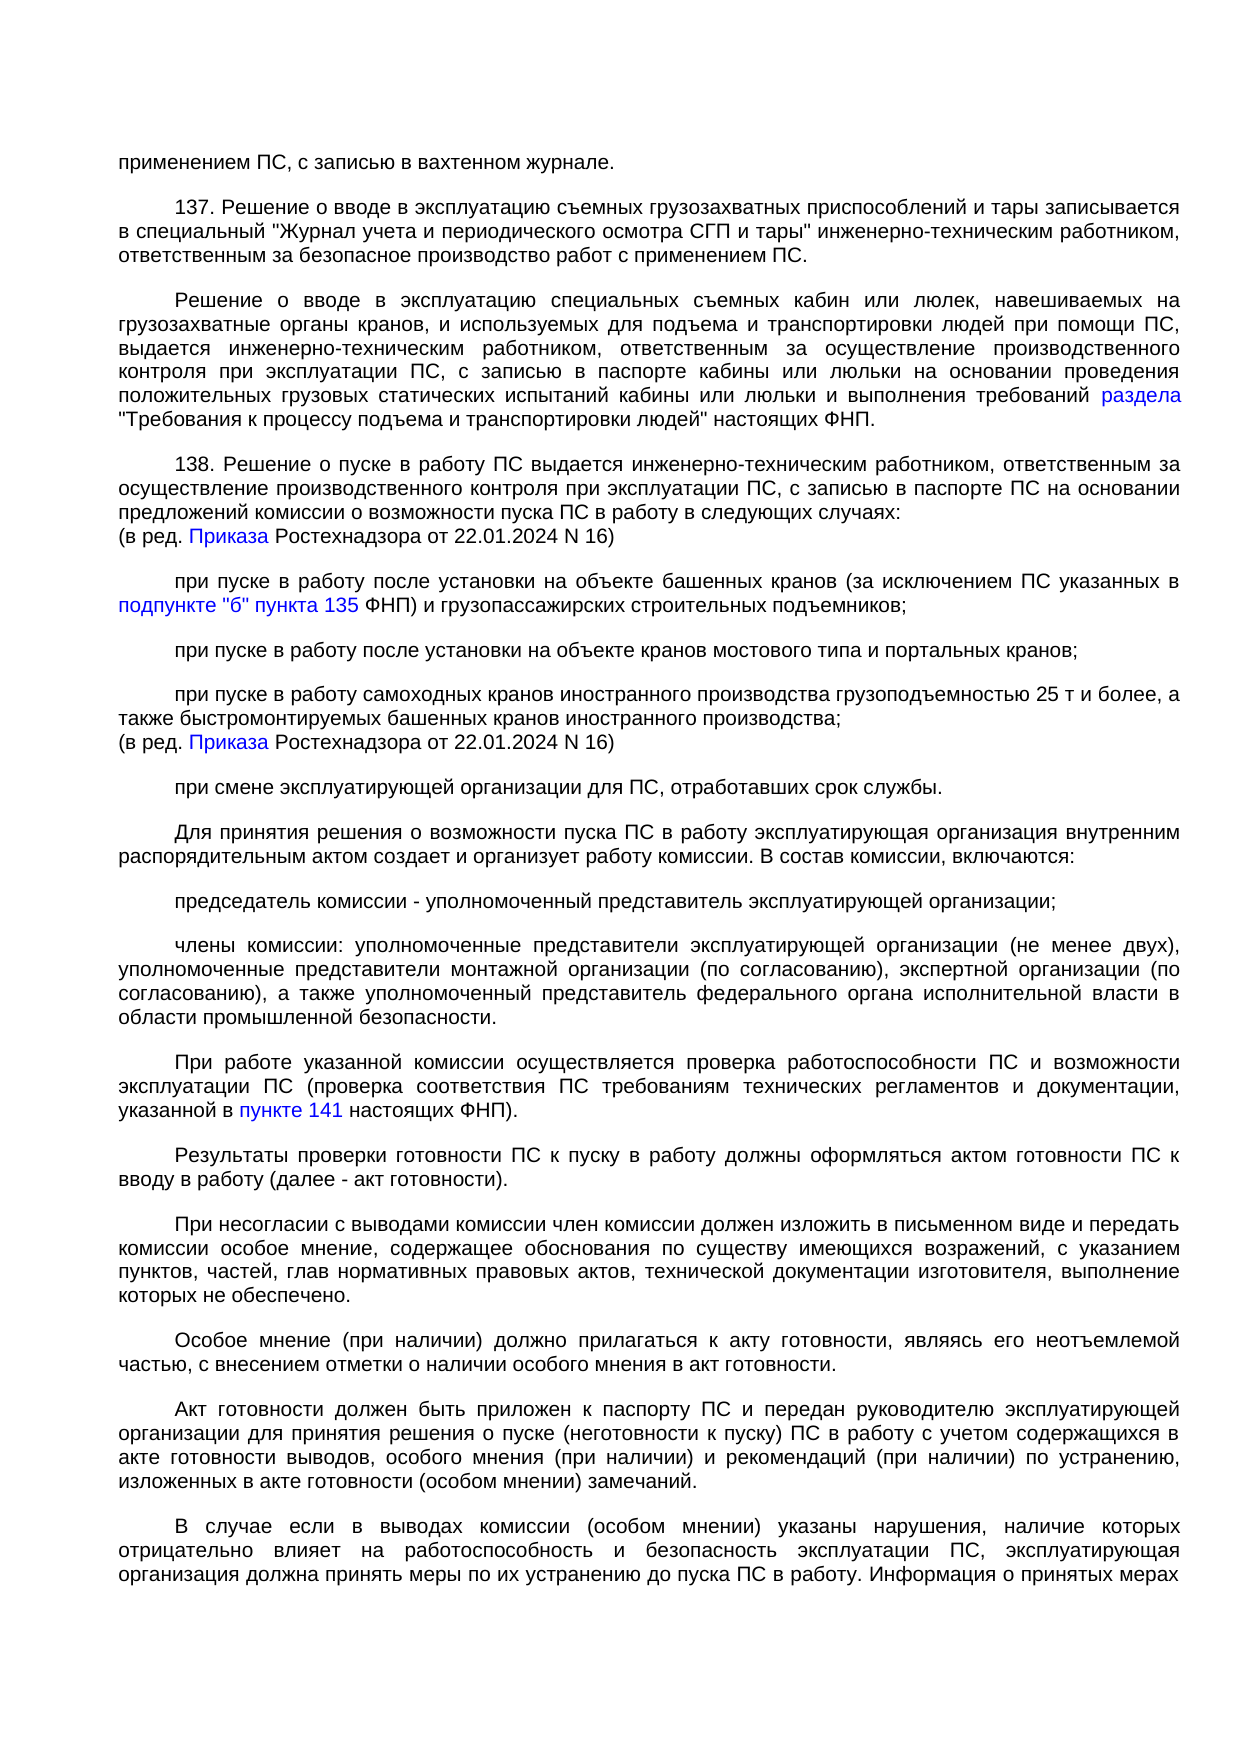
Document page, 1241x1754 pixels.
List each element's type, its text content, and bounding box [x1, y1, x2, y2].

text при пуске в работу после установки на объекте кранов мостового типа и портальных кранов; [118, 637, 1181, 661]
text члены комиссии: уполномоченные представители эксплуатирующей организации (не менее двух), уполномоченные представители монтажной организации (по согласованию), экспертной организации (по согласованию), а также уполномоченный представитель федерального органа исполнительной власти в области промышленной безопасности. [118, 933, 1181, 1029]
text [118, 1513, 1181, 1585]
text 137. Решение о вводе в эксплуатацию съемных грузозахватных приспособлений и тары записывается в специальный "Журнал учета и периодического осмотра СГП и тары" инженерно-техническим работником, ответственным за безопасное производство работ с применением ПС. [118, 195, 1181, 267]
text при смене эксплуатирующей организации для ПС, отработавших срок службы. [118, 775, 1181, 799]
text Особое мнение (при наличии) должно прилагаться к акту готовности, являясь его неотъемлемой частью, с внесением отметки о наличии особого мнения в акт готовности. [118, 1328, 1181, 1376]
text Акт готовности должен быть приложен к паспорту ПС и передан руководителю эксплуатирующей организации для принятия решения о пуске (неготовности к пуску) ПС в работу с учетом содержащихся в акте готовности выводов, особого мнения (при наличии) и рекомендаций (при наличии) по устранению, изложенных в акте готовности (особом мнении) замечаний. [118, 1397, 1181, 1493]
text Результаты проверки готовности ПС к пуску в работу должны оформляться актом готовности ПС к вводу в работу (далее - акт готовности). [118, 1143, 1181, 1191]
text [118, 150, 1181, 174]
text председатель комиссии - уполномоченный представитель эксплуатирующей организации; [118, 888, 1181, 912]
text (в ред. Приказа Ростехнадзора от 22.01.2024 N 16) [118, 730, 1181, 754]
text при пуске в работу самоходных кранов иностранного производства грузоподъемностью 25 т и более, а также быстромонтируемых башенных кранов иностранного производства; [118, 682, 1181, 730]
text Для принятия решения о возможности пуска ПС в работу эксплуатирующая организация внутренним распорядительным актом создает и организует работу комиссии. В состав комиссии, включаются: [118, 820, 1181, 868]
text при пуске в работу после установки на объекте башенных кранов (за исключением ПС указанных в подпункте "б" пункта 135 ФНП) и грузопассажирских строительных подъемников; [118, 569, 1181, 617]
text При работе указанной комиссии осуществляется проверка работоспособности ПС и возможности эксплуатации ПС (проверка соответствия ПС требованиям технических регламентов и документации, указанной в пункте 141 настоящих ФНП). [118, 1050, 1181, 1122]
text Решение о вводе в эксплуатацию специальных съемных кабин или люлек, навешиваемых на грузозахватные органы кранов, и используемых для подъема и транспортировки людей при помощи ПС, выдается инженерно-техническим работником, ответственным за осуществление производственного контроля при эксплуатации ПС, с записью в паспорте кабины или люльки на основании проведения положительных грузовых статических испытаний кабины или люльки и выполнения требований раздела "Требования к процессу подъема и транспортировки людей" настоящих ФНП. [118, 287, 1181, 431]
text При несогласии с выводами комиссии член комиссии должен изложить в письменном виде и передать комиссии особое мнение, содержащее обоснования по существу имеющихся возражений, с указанием пунктов, частей, глав нормативных правовых актов, технической документации изготовителя, выполнение которых не обеспечено. [118, 1211, 1181, 1307]
text (в ред. Приказа Ростехнадзора от 22.01.2024 N 16) [118, 524, 1181, 548]
text 138. Решение о пуске в работу ПС выдается инженерно-техническим работником, ответственным за осуществление производственного контроля при эксплуатации ПС, с записью в паспорте ПС на основании предложений комиссии о возможности пуска ПС в работу в следующих случаях: [118, 452, 1181, 524]
